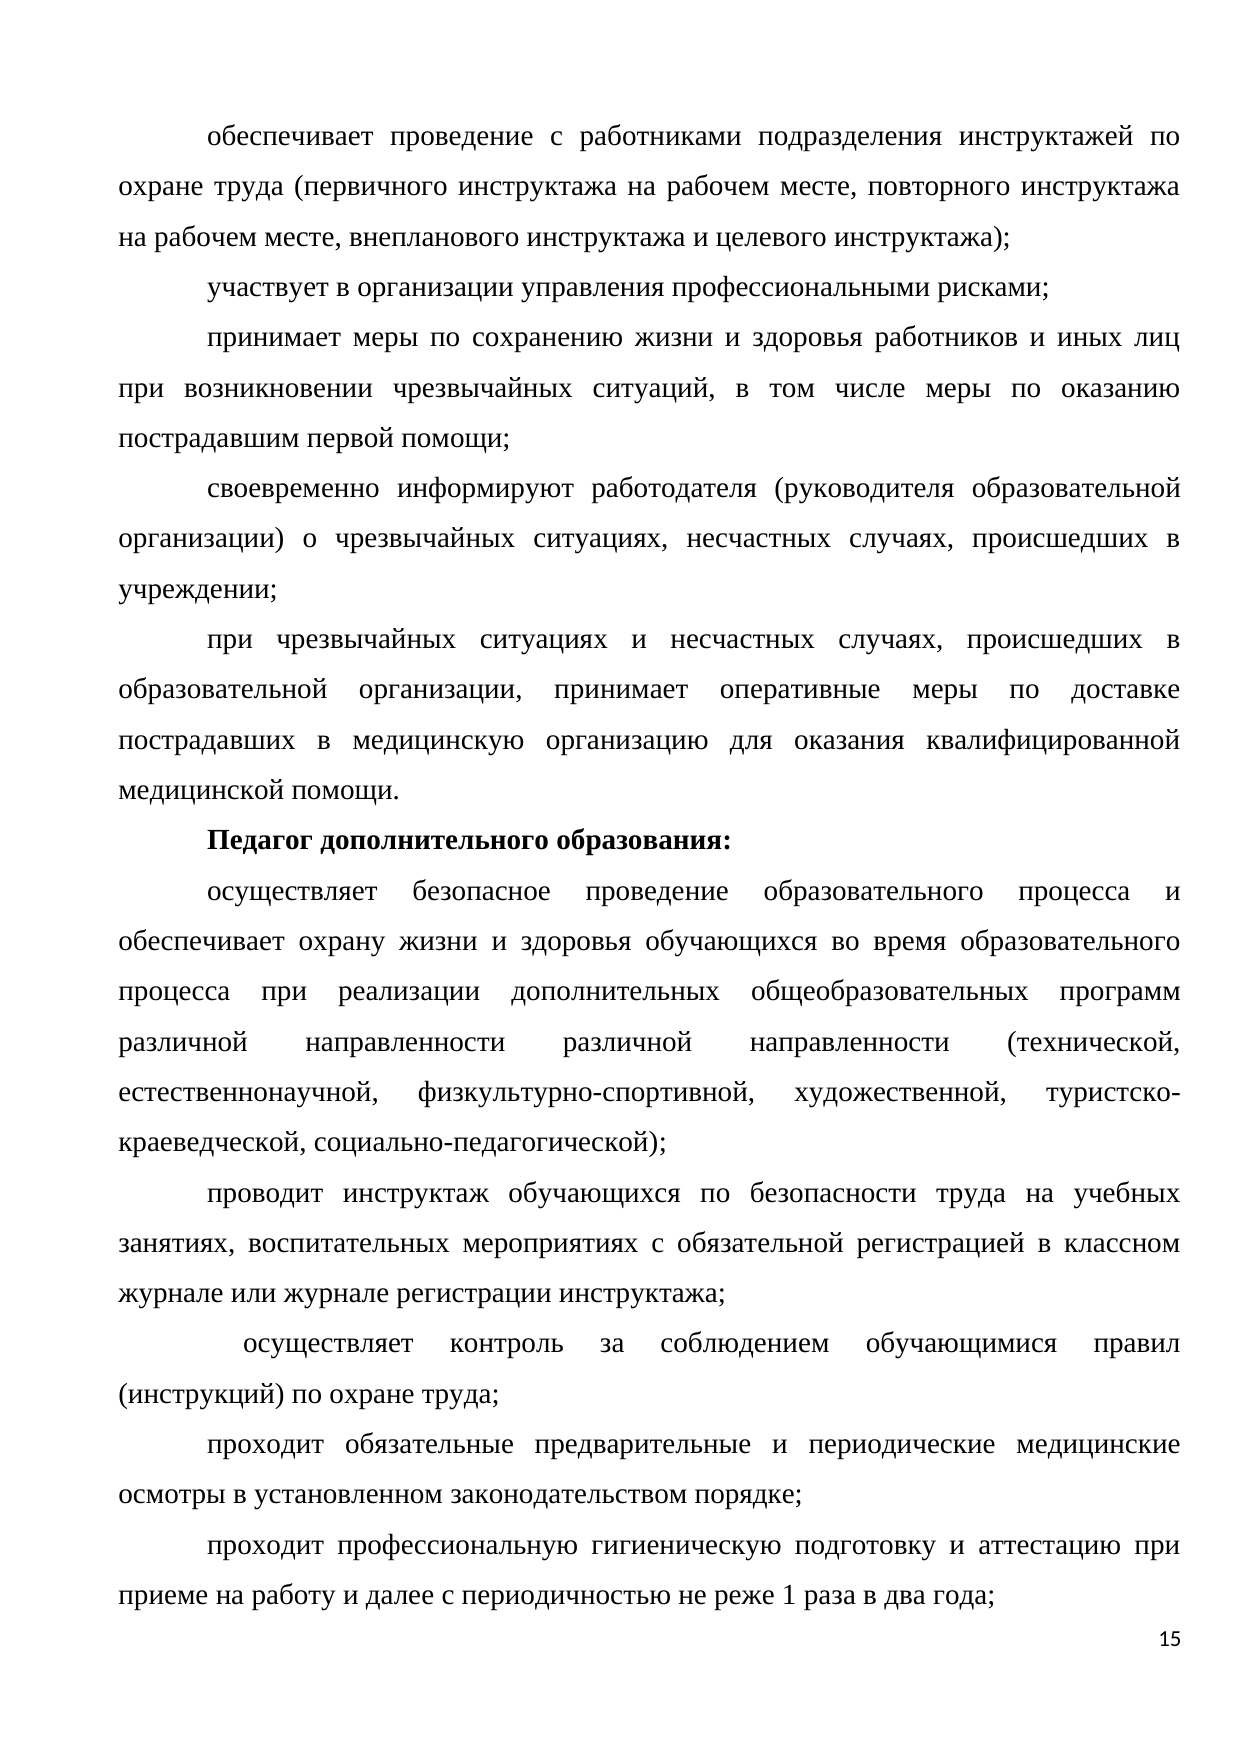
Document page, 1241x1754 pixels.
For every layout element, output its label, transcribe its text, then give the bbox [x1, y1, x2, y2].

text осуществляет контроль за соблюдением обучающимися правил (инструкций) по охране труда; [118, 1326, 1181, 1409]
text своевременно информируют работодателя (руководителя образовательной организации) о чрезвычайных ситуациях, несчастных случаях, происшедших в учреждении; [118, 470, 1181, 604]
text осуществляет безопасное проведение образовательного процесса и обеспечивает охрану жизни и здоровья обучающихся во время образовательного процесса при реализации дополнительных общеобразовательных программ различной направленности различной направленности (технической, естественнонаучной, физкультурно-спортивной, художественной, туристско-краеведческой, социально-педагогической); [118, 873, 1181, 1158]
text проводит инструктаж обучающихся по безопасности труда на учебных занятиях, воспитательных мероприятиях с обязательной регистрацией в классном журнале или журнале регистрации инструктажа; [118, 1175, 1181, 1309]
text участвует в организации управления профессиональными рисками; [118, 269, 1181, 303]
text Педагог дополнительного образования: [118, 822, 1181, 856]
text принимает меры по сохранению жизни и здоровья работников и иных лиц при возникновении чрезвычайных ситуаций, в том числе меры по оказанию пострадавшим первой помощи; [118, 319, 1181, 453]
text обеспечивает проведение с работниками подразделения инструктажей по охране труда (первичного инструктажа на рабочем месте, повторного инструктажа на рабочем месте, внепланового инструктажа и целевого инструктажа); [118, 118, 1181, 252]
text проходит профессиональную гигиеническую подготовку и аттестацию при приеме на работу и далее с периодичностью не реже 1 раза в два года; [118, 1527, 1181, 1611]
text проходит обязательные предварительные и периодические медицинские осмотры в установленном законодательством порядке; [118, 1426, 1181, 1510]
text при чрезвычайных ситуациях и несчастных случаях, происшедших в образовательной организации, принимает оперативные меры по доставке пострадавших в медицинскую организацию для оказания квалифицированной медицинской помощи. [118, 621, 1181, 806]
